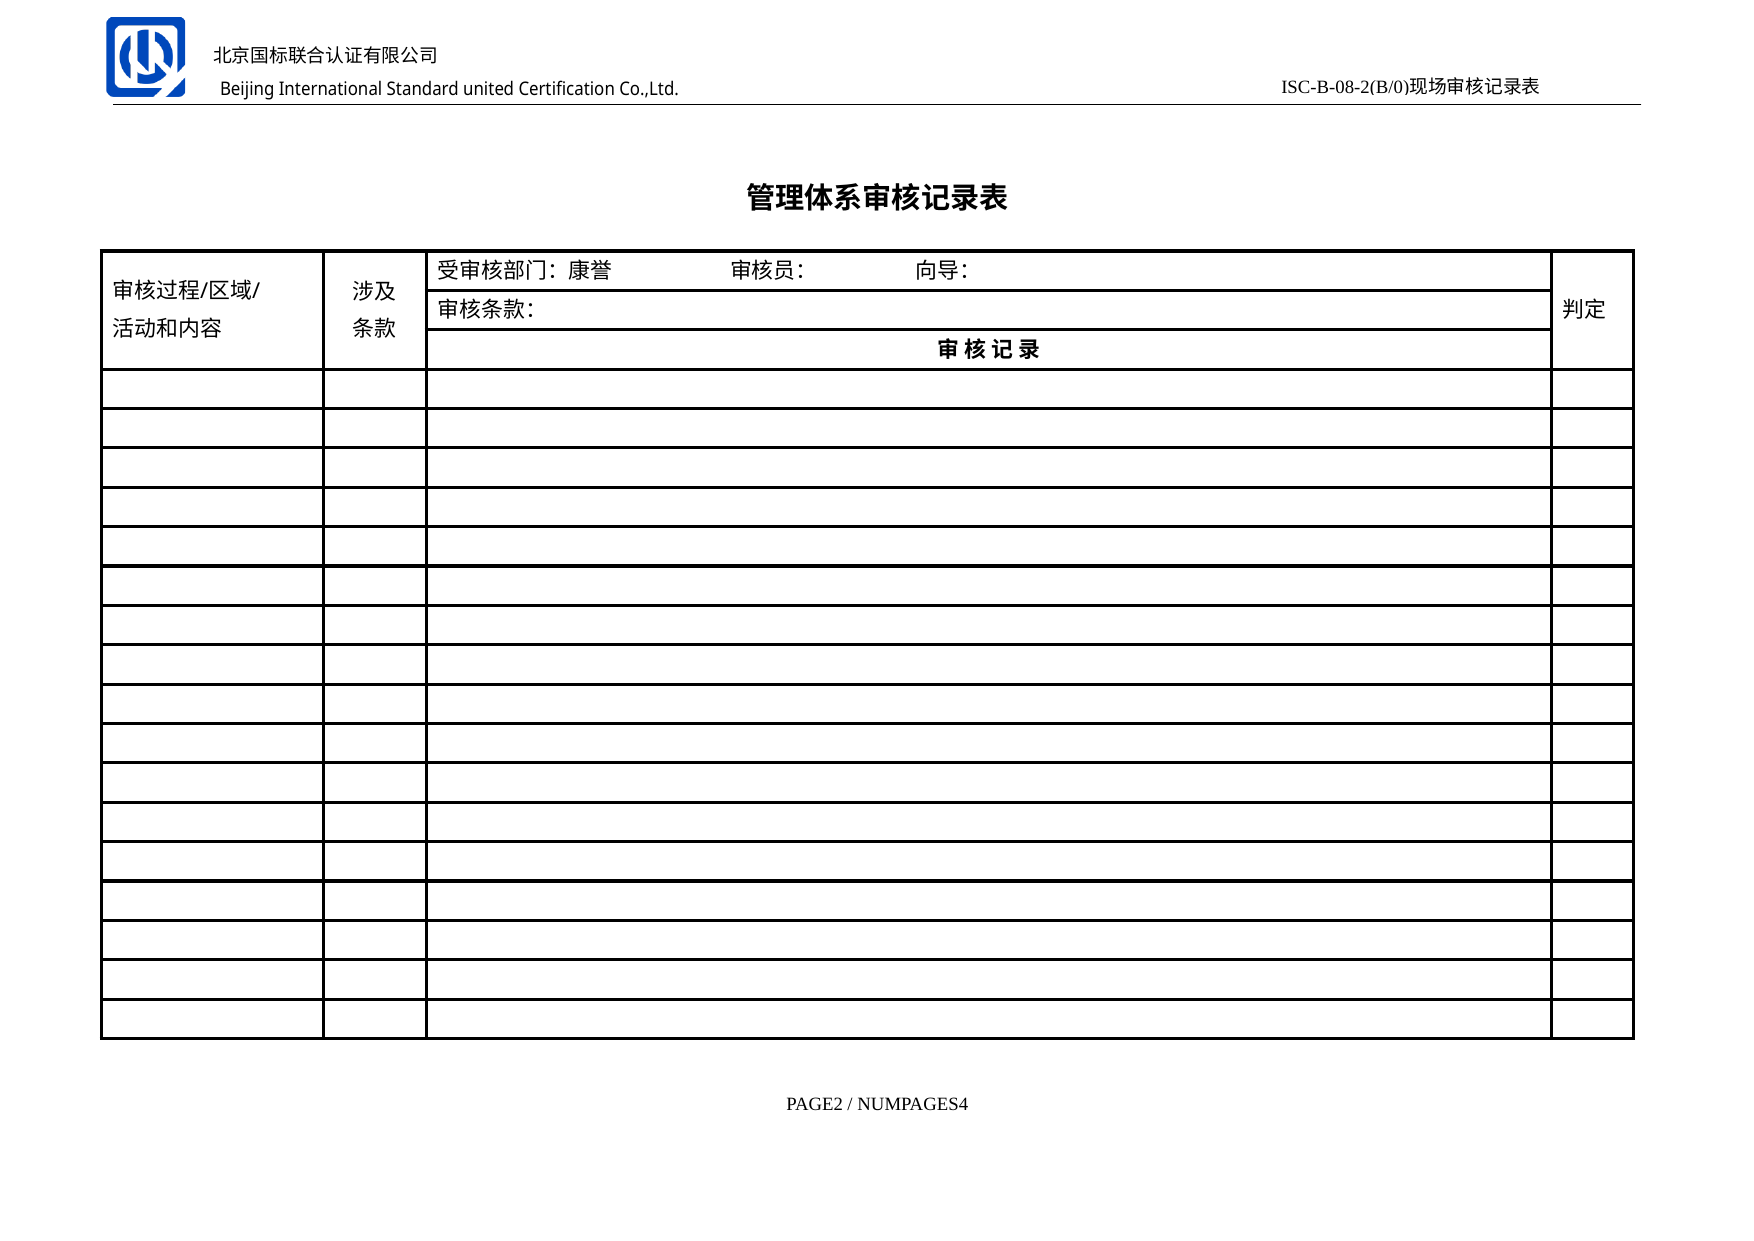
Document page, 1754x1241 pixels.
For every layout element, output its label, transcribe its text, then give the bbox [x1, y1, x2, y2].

table_header 判定 [1553, 253, 1632, 367]
table_cell [1553, 922, 1632, 958]
table_cell [1553, 646, 1632, 682]
table_cell [325, 568, 425, 604]
table_cell [103, 1001, 322, 1037]
table_cell [103, 646, 322, 682]
table_cell [103, 961, 322, 997]
table_cell [325, 646, 425, 682]
table_cell [103, 371, 322, 407]
table_cell [103, 489, 322, 525]
table_cell [103, 804, 322, 840]
table_cell [325, 764, 425, 801]
table_cell [325, 804, 425, 840]
table_cell 审核条款： [428, 292, 1550, 328]
table_cell [1553, 961, 1632, 997]
table_cell [103, 764, 322, 801]
table_cell [1553, 725, 1632, 761]
table_cell [325, 607, 425, 643]
table_cell [1553, 607, 1632, 643]
table_cell [1553, 764, 1632, 801]
table_cell [428, 725, 1550, 761]
table_cell [428, 371, 1550, 407]
table_cell [103, 410, 322, 446]
table_header 审核过程/区域/ 活动和内容 [103, 253, 322, 367]
table_cell [428, 646, 1550, 682]
table_cell 审 核 记 录 [428, 331, 1550, 367]
table_cell [103, 922, 322, 958]
table_header 涉及 条款 [325, 253, 425, 367]
table_cell [325, 961, 425, 997]
table_cell [428, 489, 1550, 525]
table_cell [1553, 489, 1632, 525]
table_cell [103, 883, 322, 919]
table_cell [428, 607, 1550, 643]
table_cell [1553, 883, 1632, 919]
table_cell [428, 843, 1550, 879]
table_cell [428, 961, 1550, 997]
table_cell [1553, 804, 1632, 840]
table_cell [428, 764, 1550, 801]
text 管理体系审核记录表 [112, 163, 1641, 228]
table_cell [1553, 449, 1632, 486]
table_cell [325, 371, 425, 407]
table_cell [325, 410, 425, 446]
table_cell [103, 528, 322, 564]
table_cell [428, 804, 1550, 840]
table_cell [325, 725, 425, 761]
table_cell [428, 922, 1550, 958]
table_cell [428, 568, 1550, 604]
table_cell [428, 686, 1550, 722]
picture [106, 17, 186, 97]
table_cell [103, 843, 322, 879]
table_cell [428, 528, 1550, 564]
table_cell [1553, 568, 1632, 604]
table_cell [325, 1001, 425, 1037]
table_cell [103, 686, 322, 722]
table_cell [428, 449, 1550, 486]
table_cell [325, 489, 425, 525]
table_cell [325, 922, 425, 958]
table_cell [325, 883, 425, 919]
table_cell [1553, 843, 1632, 879]
table_cell [1553, 1001, 1632, 1037]
table_cell [103, 607, 322, 643]
table_cell [428, 410, 1550, 446]
table_cell [325, 686, 425, 722]
table_header 受审核部门：康誉 审核员： 向导： [428, 253, 1550, 289]
table_cell [428, 1001, 1550, 1037]
table_cell [1553, 528, 1632, 564]
table_cell [1553, 686, 1632, 722]
table_cell [103, 725, 322, 761]
table_cell [103, 449, 322, 486]
table_cell [325, 843, 425, 879]
table_cell [1553, 410, 1632, 446]
table_cell [325, 528, 425, 564]
table_cell [103, 568, 322, 604]
table_cell [1553, 371, 1632, 407]
table_cell [428, 883, 1550, 919]
table_cell [325, 449, 425, 486]
